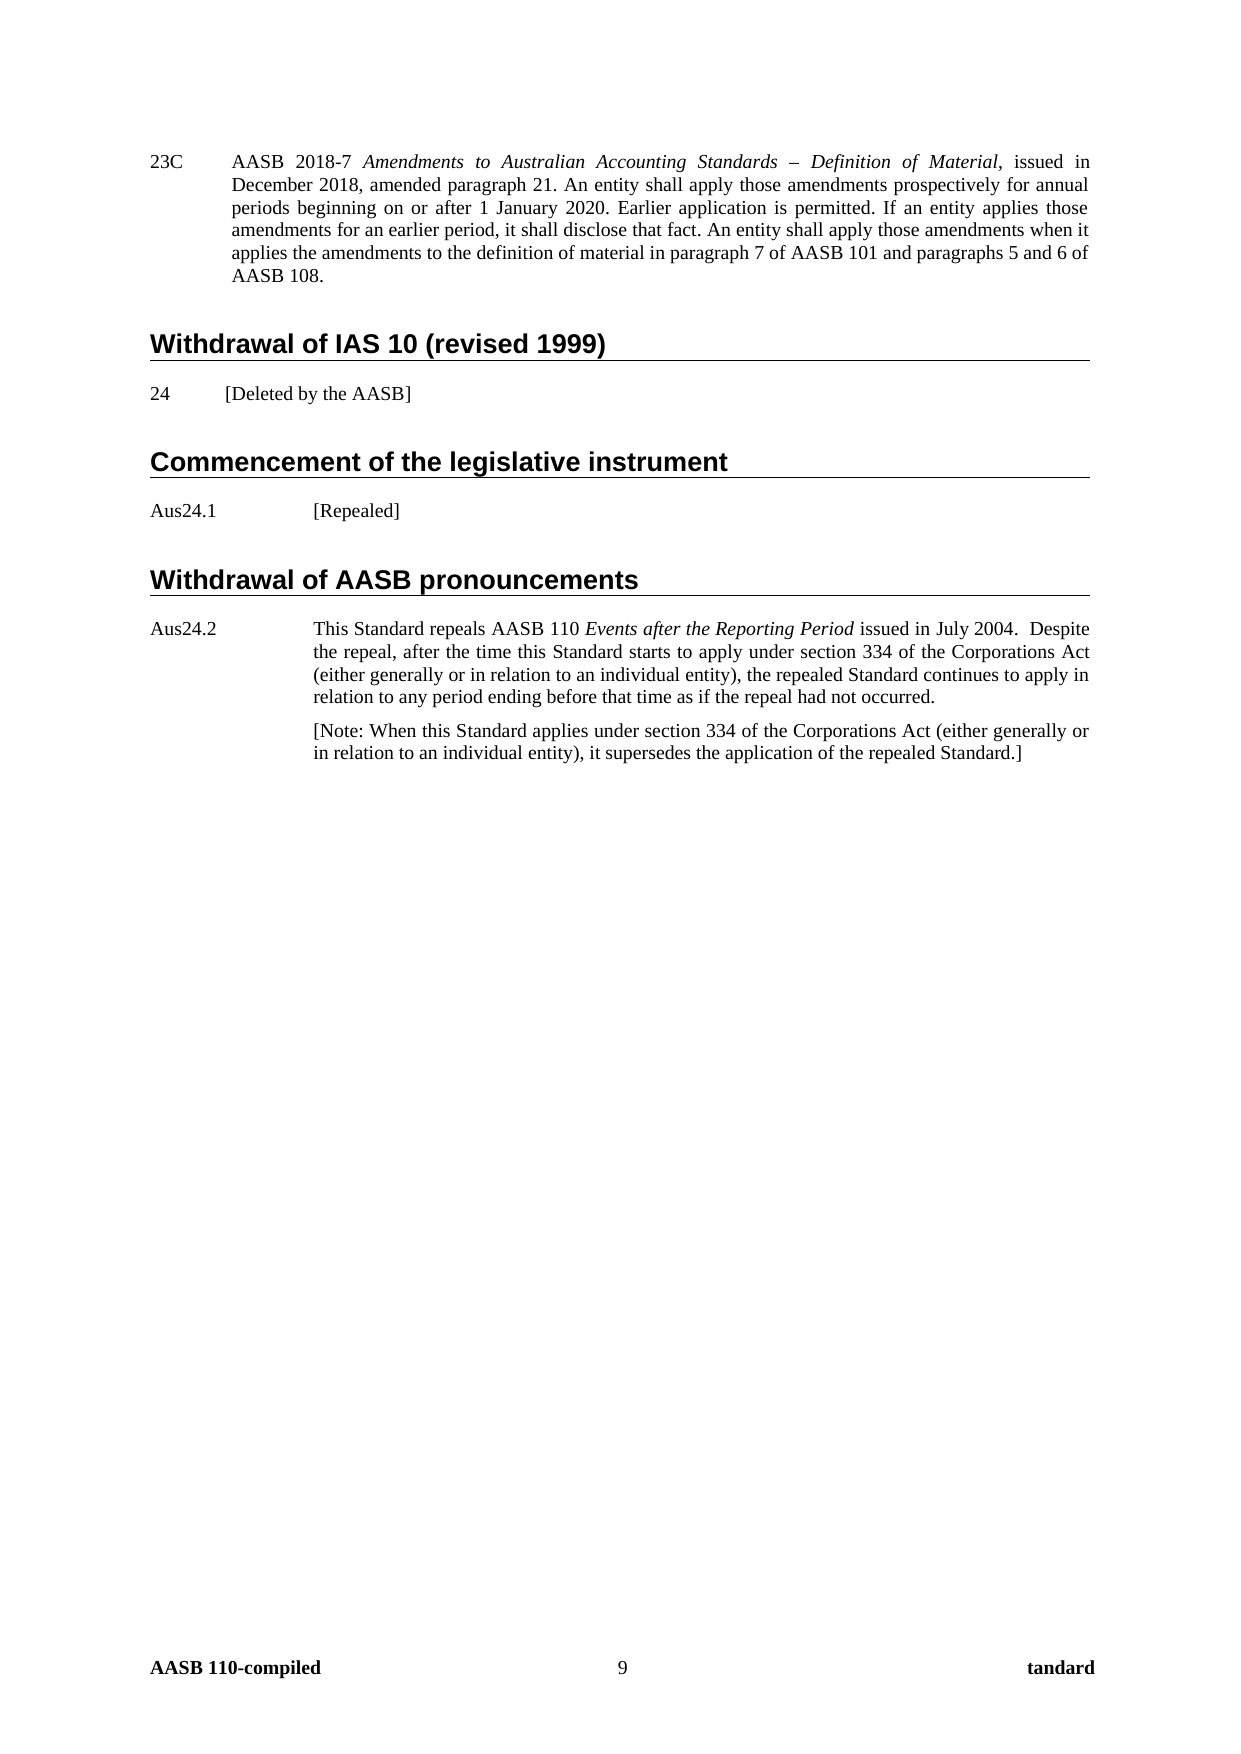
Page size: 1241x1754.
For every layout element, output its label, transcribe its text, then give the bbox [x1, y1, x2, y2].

title Withdrawal of AASB pronouncements [150, 564, 1090, 595]
text 23C AASB 2018-7 Amendments to Australian Accounting Standards – Definition of Material, issued in December 2018, amended paragraph 21. An entity shall apply those amendments prospectively for annual periods beginning on or after 1 January 2020. Earlier application is permitted. If an entity applies those amendments for an earlier period, it shall disclose that fact. An entity shall apply those amendments when it applies the amendments to the definition of material in paragraph 7 of AASB 101 and paragraphs 5 and 6 of AASB 108. [150, 150, 1090, 287]
text 24 [Deleted by the AASB] [150, 382, 1090, 404]
text [Note: When this Standard applies under section 334 of the Corporations Act (either generally or in relation to an individual entity), it supersedes the application of the repealed Standard.] [313, 718, 1090, 764]
text Aus24.1 [Repealed] [150, 499, 1090, 522]
title Withdrawal of IAS 10 (revised 1999) [150, 328, 1090, 360]
text Aus24.2 This Standard repeals AASB 110 Events after the Reporting Period issued in July 2004. Despite the repeal, after the time this Standard starts to apply under section 334 of the Corporations Act (either generally or in relation to an individual entity), the repealed Standard continues to apply in relation to any period ending before that time as if the repeal had not occurred. [150, 617, 1090, 708]
title Commencement of the legislative instrument [150, 446, 1090, 477]
